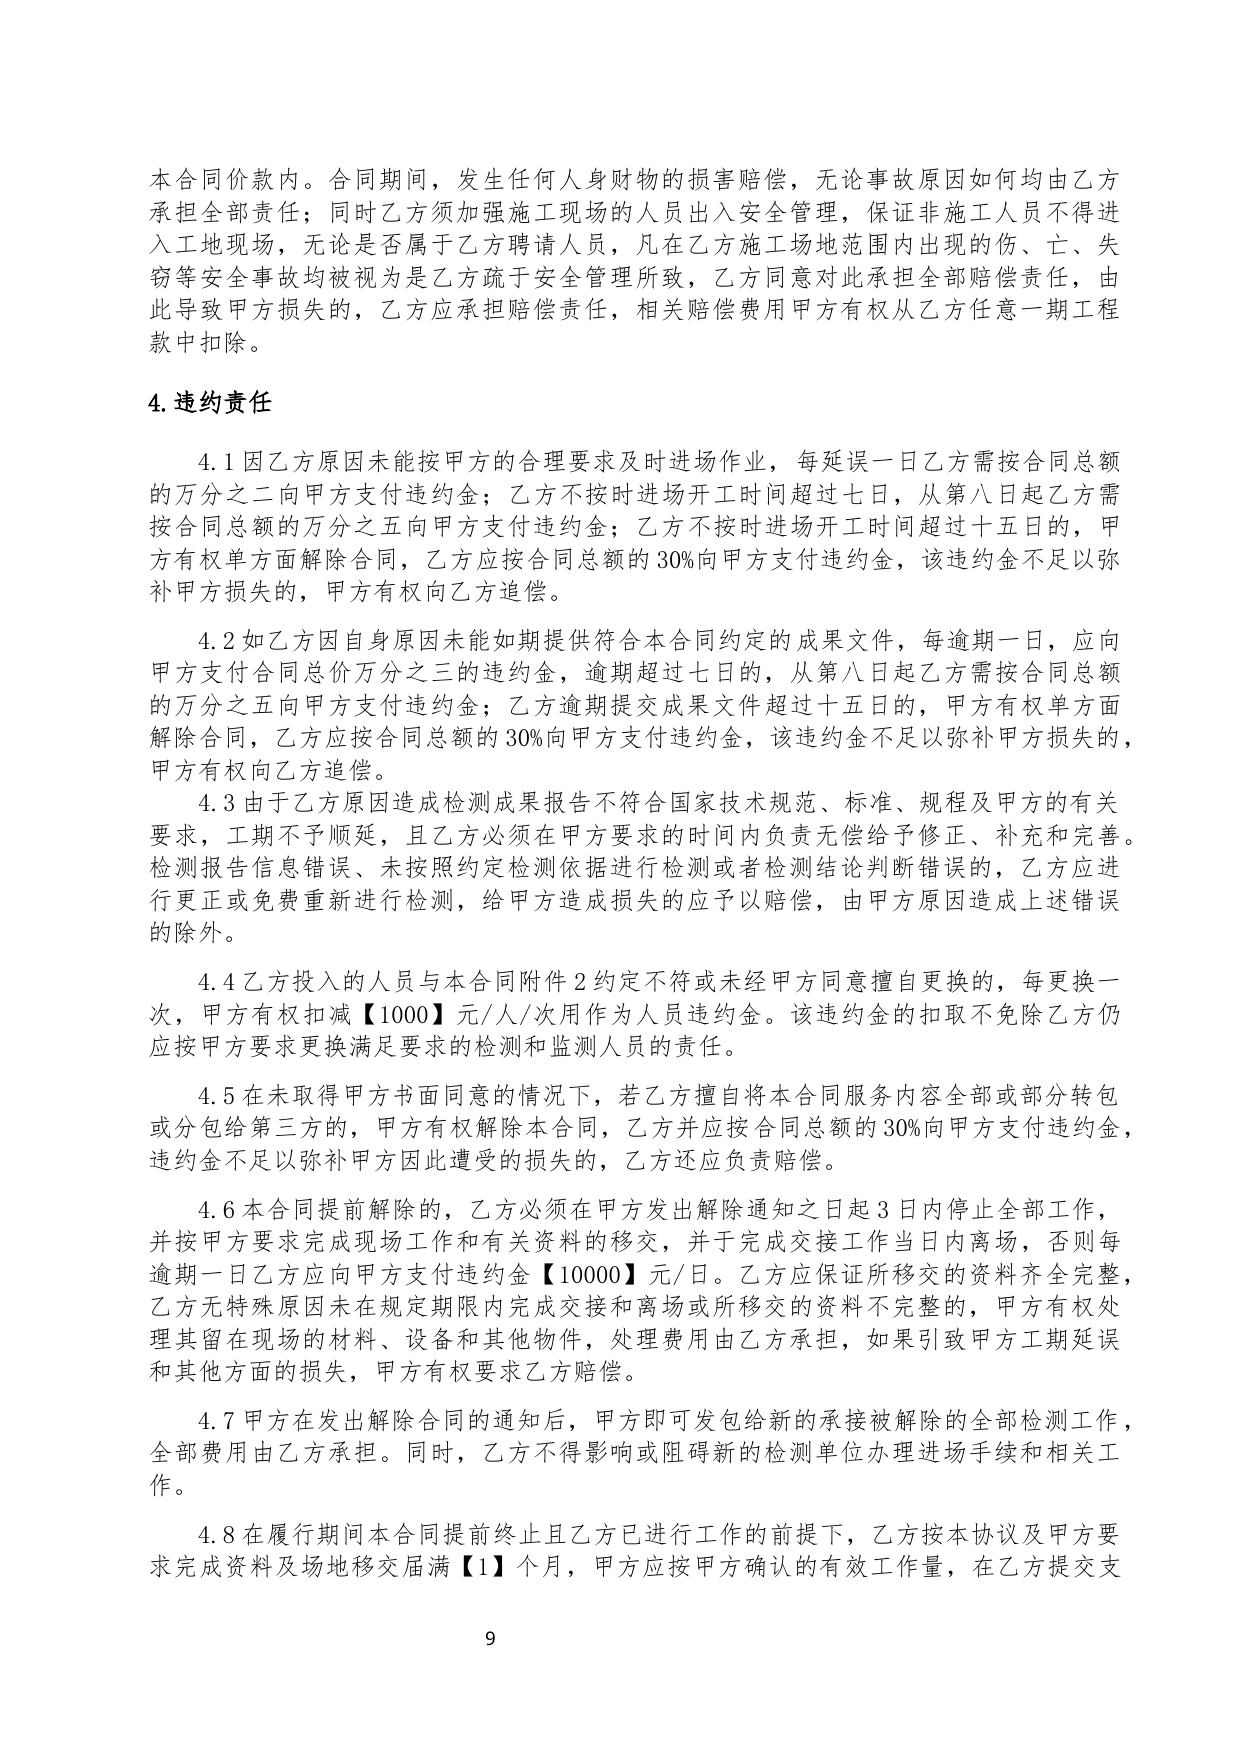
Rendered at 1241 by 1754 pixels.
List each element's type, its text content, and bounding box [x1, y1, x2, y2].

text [148, 1516, 1122, 1581]
text 4.1因乙方原因未能按甲方的合理要求及时进场作业，每延误一日乙方需按合同总额的万分之二向甲方支付违约金；乙方不按时进场开工时间超过七日，从第八日起乙方需按合同总额的万分之五向甲方支付违约金；乙方不按时进场开工时间超过十五日的，甲方有权单方面解除合同，乙方应按合同总额的30%向甲方支付违约金，该违约金不足以弥补甲方损失的，甲方有权向乙方追偿。 [148, 444, 1122, 606]
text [148, 162, 1122, 357]
text 4.5在未取得甲方书面同意的情况下，若乙方擅自将本合同服务内容全部或部分转包或分包给第三方的，甲方有权解除本合同，乙方并应按合同总额的30%向甲方支付违约金，违约金不足以弥补甲方因此遭受的损失的，乙方还应负责赔偿。 [148, 1077, 1122, 1175]
text 4.3由于乙方原因造成检测成果报告不符合国家技术规范、标准、规程及甲方的有关要求，工期不予顺延，且乙方必须在甲方要求的时间内负责无偿给予修正、补充和完善。检测报告信息错误、未按照约定检测依据进行检测或者检测结论判断错误的，乙方应进行更正或免费重新进行检测，给甲方造成损失的应予以赔偿，由甲方原因造成上述错误的除外。 [148, 785, 1122, 947]
text 4.4乙方投入的人员与本合同附件2约定不符或未经甲方同意擅自更换的，每更换一次，甲方有权扣减【1000】元/人/次用作为人员违约金。该违约金的扣取不免除乙方仍应按甲方要求更换满足要求的检测和监测人员的责任。 [148, 964, 1122, 1061]
text 4.违约责任 [148, 384, 1122, 417]
text 4.2如乙方因自身原因未能如期提供符合本合同约定的成果文件，每逾期一日，应向甲方支付合同总价万分之三的违约金，逾期超过七日的，从第八日起乙方需按合同总额的万分之五向甲方支付违约金；乙方逾期提交成果文件超过十五日的，甲方有权单方面解除合同，乙方应按合同总额的30%向甲方支付违约金，该违约金不足以弥补甲方损失的，甲方有权向乙方追偿。 [148, 622, 1122, 785]
text 4.7甲方在发出解除合同的通知后，甲方即可发包给新的承接被解除的全部检测工作，全部费用由乙方承担。同时，乙方不得影响或阻碍新的检测单位办理进场手续和相关工作。 [148, 1402, 1122, 1500]
text 4.6本合同提前解除的，乙方必须在甲方发出解除通知之日起3日内停止全部工作，并按甲方要求完成现场工作和有关资料的移交，并于完成交接工作当日内离场，否则每逾期一日乙方应向甲方支付违约金【10000】元/日。乙方应保证所移交的资料齐全完整，乙方无特殊原因未在规定期限内完成交接和离场或所移交的资料不完整的，甲方有权处理其留在现场的材料、设备和其他物件，处理费用由乙方承担，如果引致甲方工期延误和其他方面的损失，甲方有权要求乙方赔偿。 [148, 1191, 1122, 1386]
